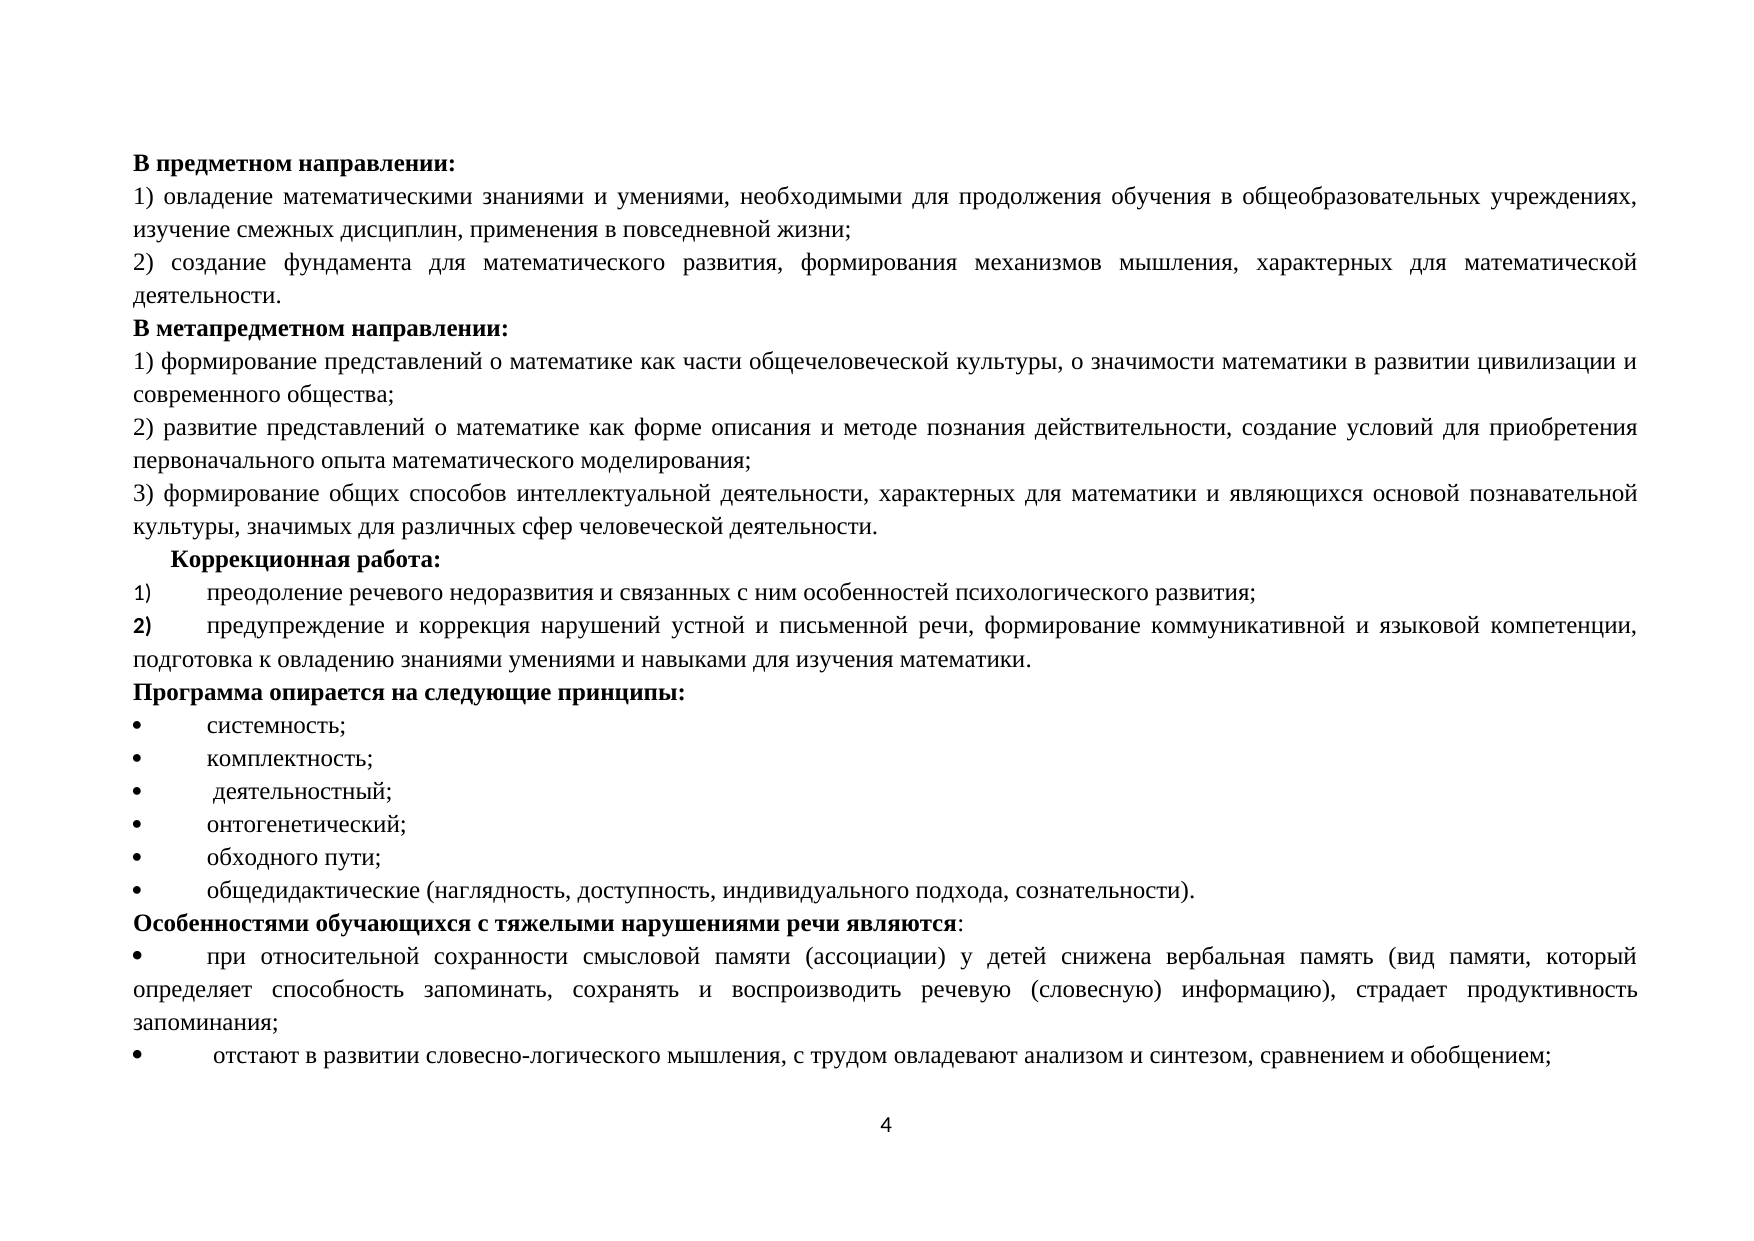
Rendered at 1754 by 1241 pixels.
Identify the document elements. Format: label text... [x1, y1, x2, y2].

list комплектность; [133, 743, 1639, 771]
text В метапредметном направлении: [133, 313, 1639, 342]
list деятельностный; [133, 776, 1639, 804]
list общедидактические (наглядность, доступность, индивидуального подхода, сознательности). [133, 875, 1639, 903]
list отстают в развитии словесно-логического мышления, с трудом овладевают анализом и синтезом, сравнением и обобщением; [133, 1040, 1639, 1069]
text Коррекционная работа: [133, 544, 1639, 573]
text Программа опирается на следующие принципы: [133, 677, 1639, 705]
text 2) создание фундамента для математического развития, формирования механизмов мышления, характерных для математической деятельности. [133, 247, 1639, 308]
text Особенностями обучающихся с тяжелыми нарушениями речи являются: [133, 908, 1639, 937]
list при относительной сохранности смысловой памяти (ассоциации) у детей снижена вербальная память (вид памяти, который определяет способность запоминать, сохранять и воспроизводить речевую (словесную) информацию), страдает продуктивность запоминания; [133, 941, 1639, 1036]
list предупреждение и коррекция нарушений устной и письменной речи, формирование коммуникативной и языковой компетенции, подготовка к овладению знаниями умениями и навыками для изучения математики. [133, 610, 1639, 672]
text В предметном направлении: [133, 148, 1639, 176]
text 3) формирование общих способов интеллектуальной деятельности, характерных для математики и являющихся основой познавательной культуры, значимых для различных сфер человеческой деятельности. [133, 478, 1639, 540]
text 1) овладение математическими знаниями и умениями, необходимыми для продолжения обучения в общеобразовательных учреждениях, изучение смежных дисциплин, применения в повседневной жизни; [133, 181, 1639, 242]
list системность; [133, 710, 1639, 738]
list обходного пути; [133, 842, 1639, 871]
text 2) развитие представлений о математике как форме описания и методе познания действительности, создание условий для приобретения первоначального опыта математического моделирования; [133, 412, 1639, 474]
list онтогенетический; [133, 809, 1639, 837]
list преодоление речевого недоразвития и связанных с ним особенностей психологического развития; [133, 577, 1639, 606]
text 1) формирование представлений о математике как части общечеловеческой культуры, о значимости математики в развитии цивилизации и современного общества; [133, 346, 1639, 408]
